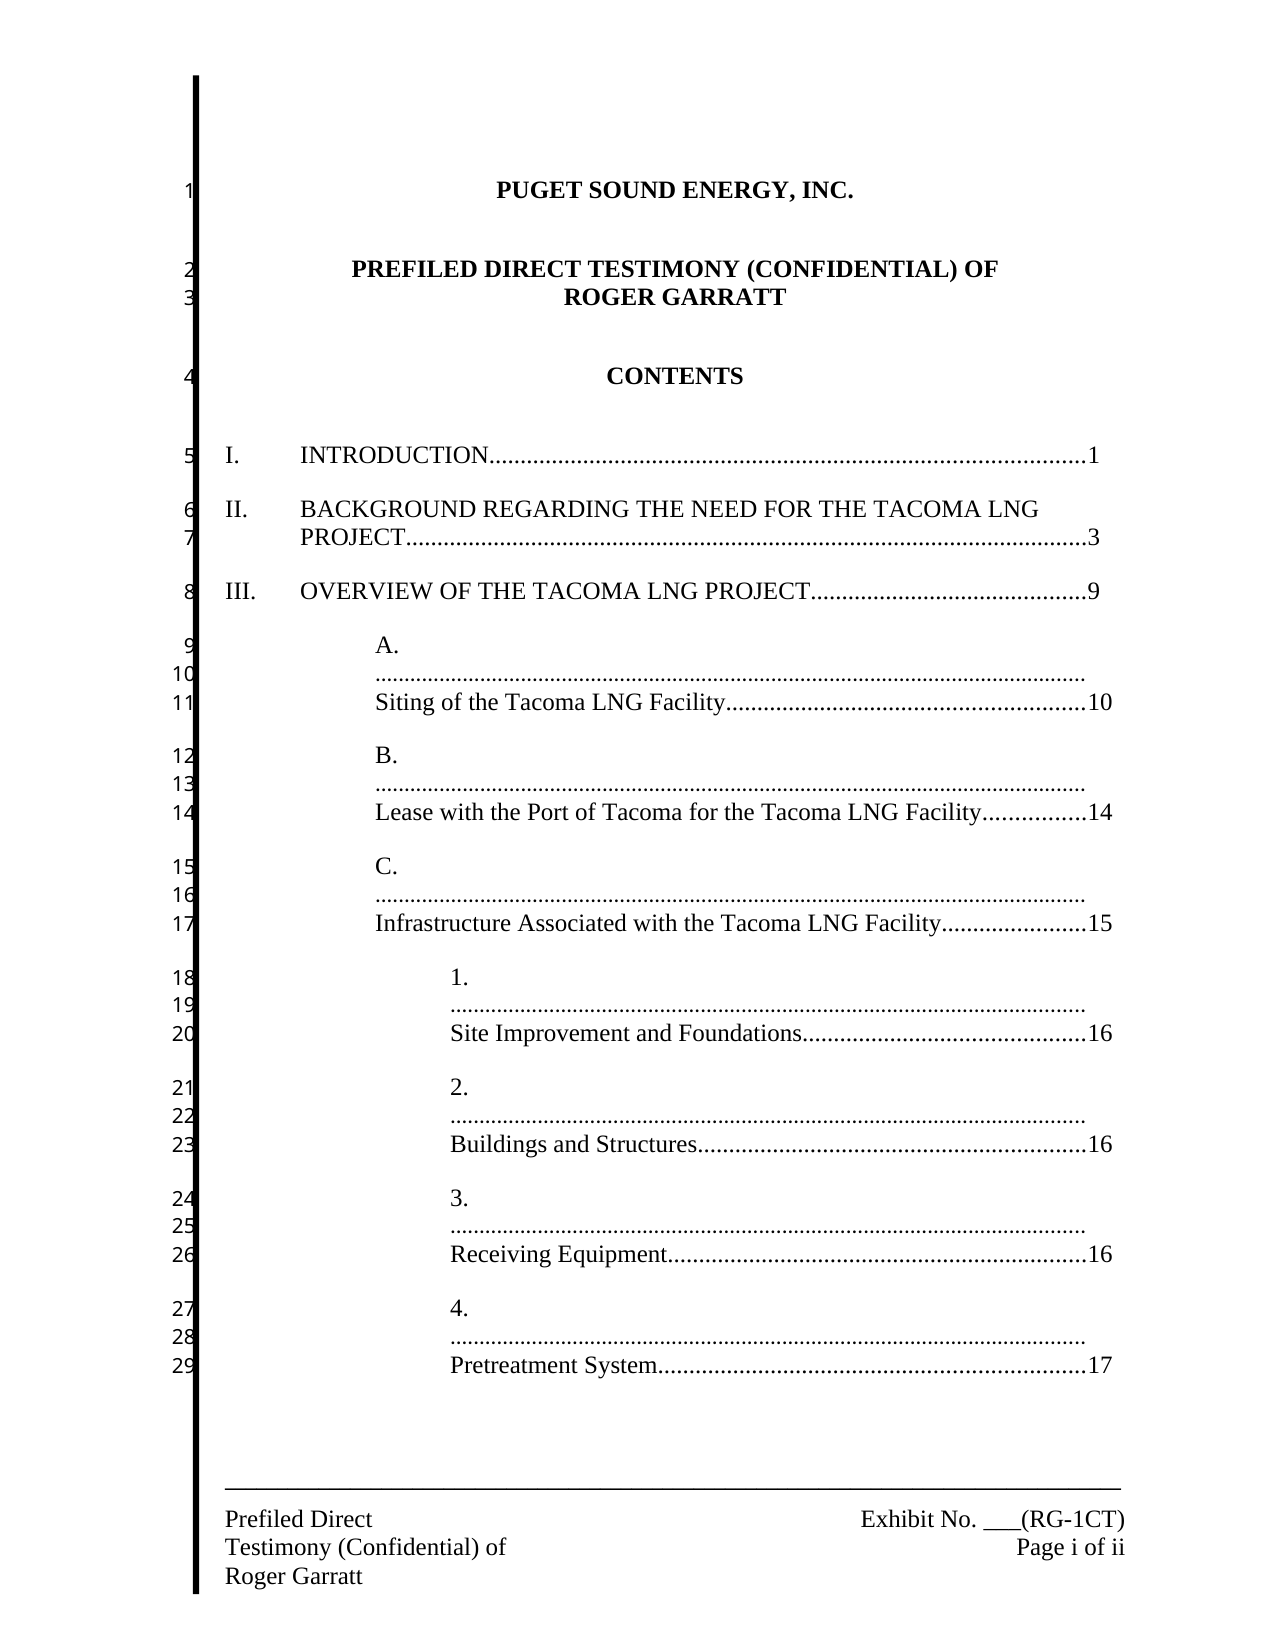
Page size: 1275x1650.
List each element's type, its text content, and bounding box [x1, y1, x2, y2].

text C. Infrastructure Associated with the Tacoma LNG Facility 15 [375, 851, 1125, 937]
text III. OVERVIEW OF THE TACOMA LNG PROJECT 9 [225, 576, 1050, 605]
text PREFILED DIRECT TESTIMONY (CONFIDENTIAL) OF ROGER GARRATT [225, 254, 1125, 311]
text 2. Buildings and Structures 16 [450, 1072, 1125, 1158]
text II. BACKGROUND REGARDING THE NEED FOR THE TACOMA LNG PROJECT 3 [225, 494, 1050, 551]
text PUGET SOUND ENERGY, INC. [300, 175, 1050, 204]
text CONTENTS [282, 361, 1068, 390]
text I. INTRODUCTION 1 [225, 440, 1050, 469]
text 3. Receiving Equipment 16 [450, 1183, 1125, 1268]
text B. Lease with the Port of Tacoma for the Tacoma LNG Facility 14 [375, 741, 1125, 826]
text 4. Pretreatment System 17 [450, 1293, 1125, 1379]
text 1. Site Improvement and Foundations 16 [450, 962, 1125, 1047]
text A. Siting of the Tacoma LNG Facility 10 [375, 630, 1125, 716]
